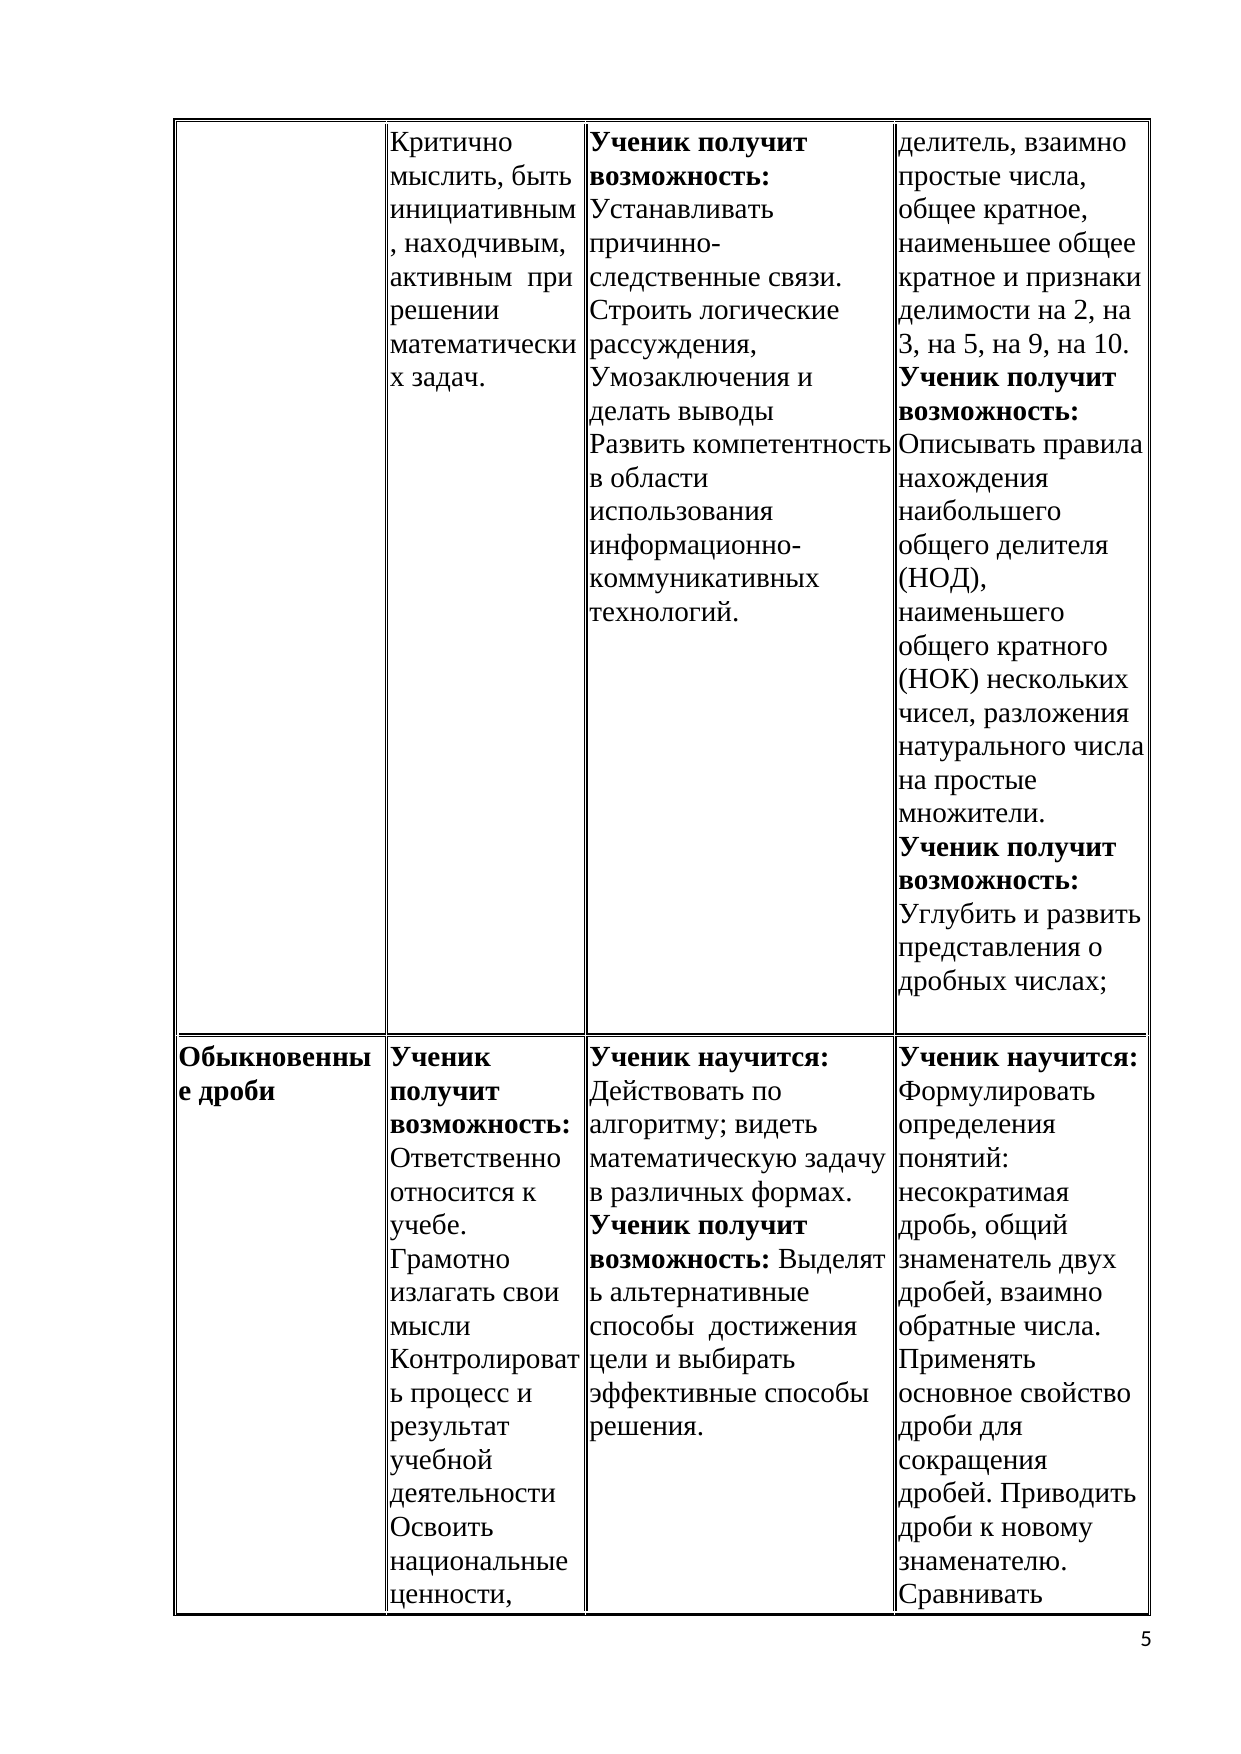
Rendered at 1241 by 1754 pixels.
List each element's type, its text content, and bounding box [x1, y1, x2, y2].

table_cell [177, 122, 386, 1033]
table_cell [386, 120, 586, 1033]
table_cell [586, 1033, 895, 1613]
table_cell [586, 120, 895, 1033]
table_cell Обыкновенные дроби [177, 1033, 386, 1613]
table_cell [895, 1033, 1148, 1613]
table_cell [895, 122, 1148, 1033]
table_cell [386, 1033, 586, 1613]
